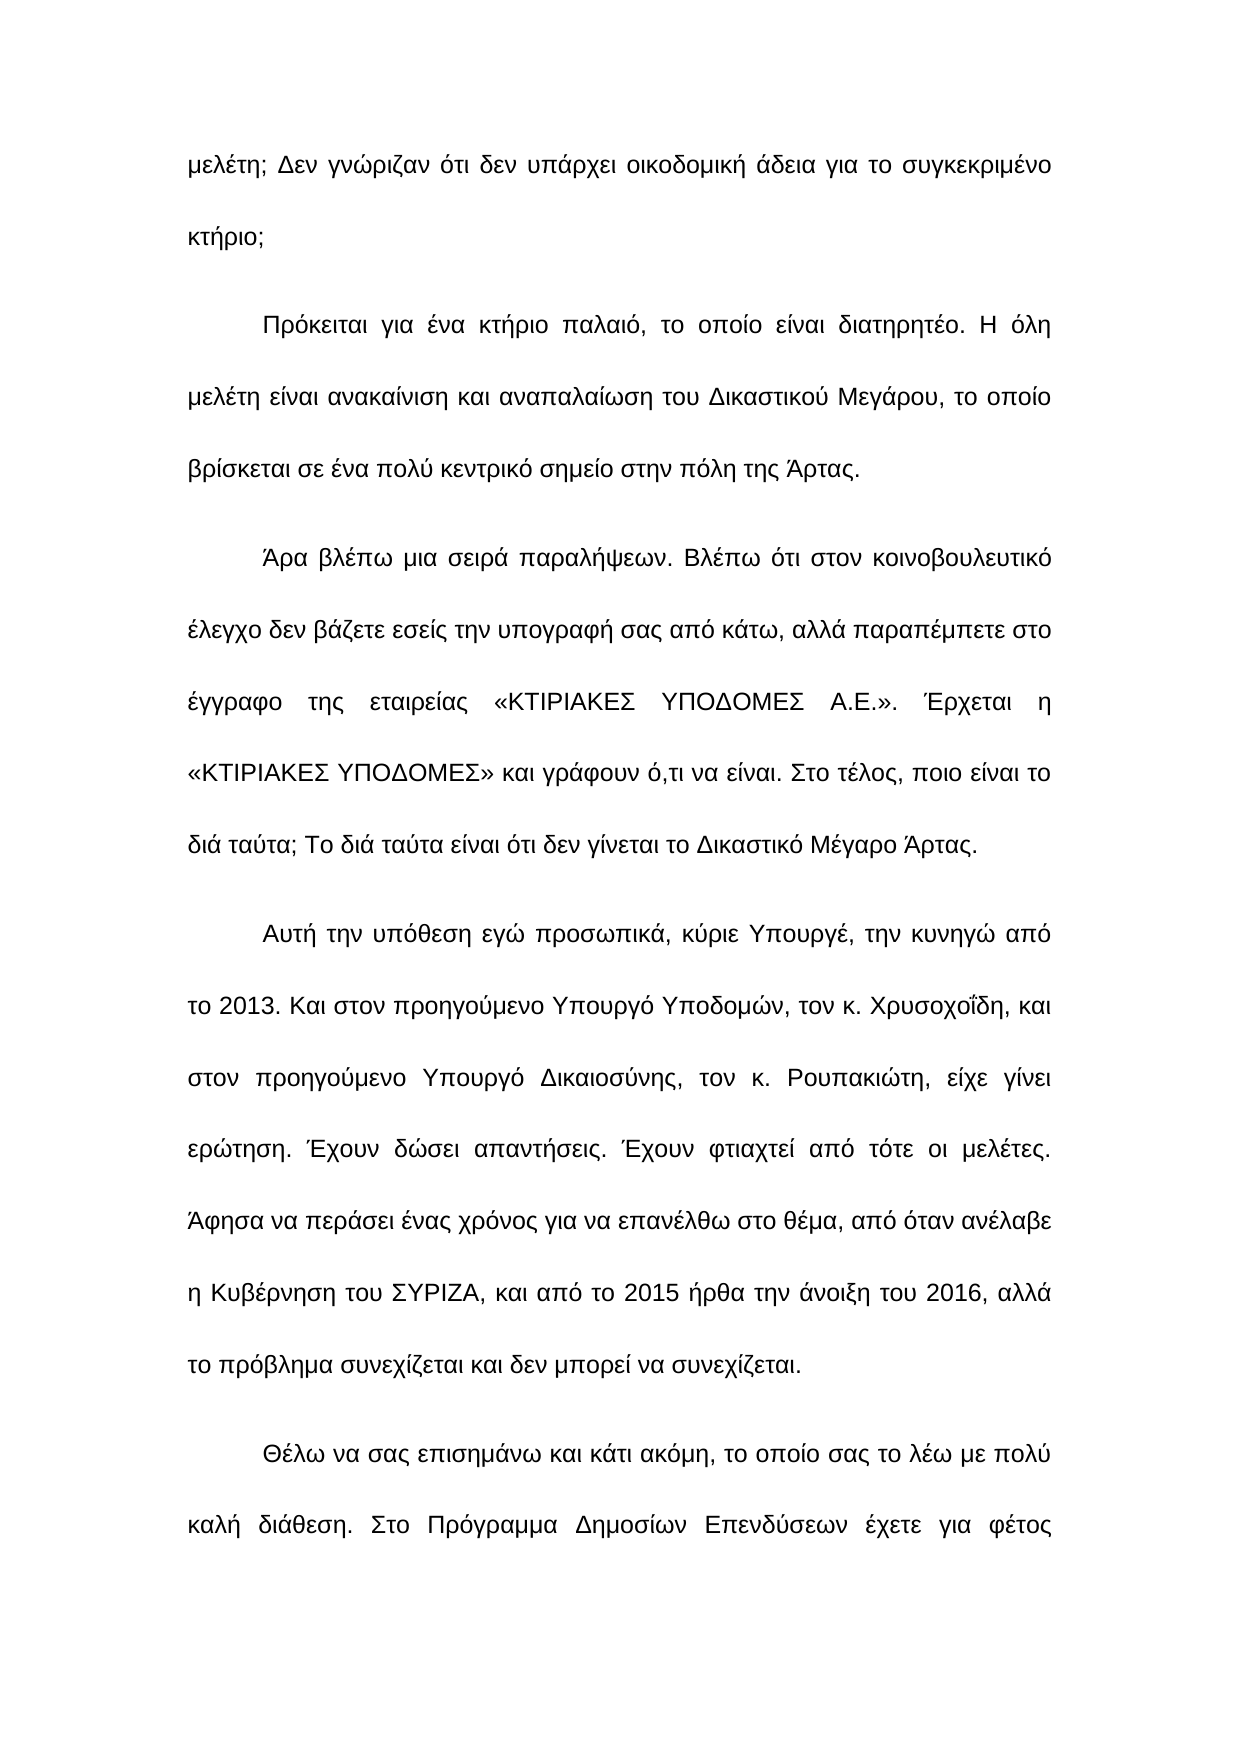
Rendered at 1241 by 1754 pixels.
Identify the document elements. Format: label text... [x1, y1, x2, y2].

text Άρα βλέπω μια σειρά παραλήψεων. Βλέπω ότι στον κοινοβουλευτικό έλεγχο δεν βάζετε εσείς την υπογραφή σας από κάτω, αλλά παραπέμπετε στο έγγραφο της εταιρείας «ΚΤΙΡΙΑΚΕΣ ΥΠΟΔΟΜΕΣ Α.Ε.». Έρχεται η «ΚΤΙΡΙΑΚΕΣ ΥΠΟΔΟΜΕΣ» και γράφουν ό,τι να είναι. Στο τέλος, ποιο είναι το διά ταύτα; Το διά ταύτα είναι ότι δεν γίνεται το Δικαστικό Μέγαρο Άρτας. [187, 543, 1053, 859]
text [187, 1438, 1053, 1539]
text Αυτή την υπόθεση εγώ προσωπικά, κύριε Υπουργέ, την κυνηγώ από το 2013. Και στον προηγούμενο Υπουργό Υποδομών, τον κ. Χρυσοχοΐδη, και στον προηγούμενο Υπουργό Δικαιοσύνης, τον κ. Ρουπακιώτη, είχε γίνει ερώτηση. Έχουν δώσει απαντήσεις. Έχουν φτιαχτεί από τότε οι μελέτες. Άφησα να περάσει ένας χρόνος για να επανέλθω στο θέμα, από όταν ανέλαβε η Κυβέρνηση του ΣΥΡΙΖΑ, και από το 2015 ήρθα την άνοιξη του 2016, αλλά το πρόβλημα συνεχίζεται και δεν μπορεί να συνεχίζεται. [187, 919, 1053, 1379]
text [187, 150, 1053, 251]
text Πρόκειται για ένα κτήριο παλαιό, το οποίο είναι διατηρητέο. Η όλη μελέτη είναι ανακαίνιση και αναπαλαίωση του Δικαστικού Μεγάρου, το οποίο βρίσκεται σε ένα πολύ κεντρικό σημείο στην πόλη της Άρτας. [187, 310, 1053, 483]
